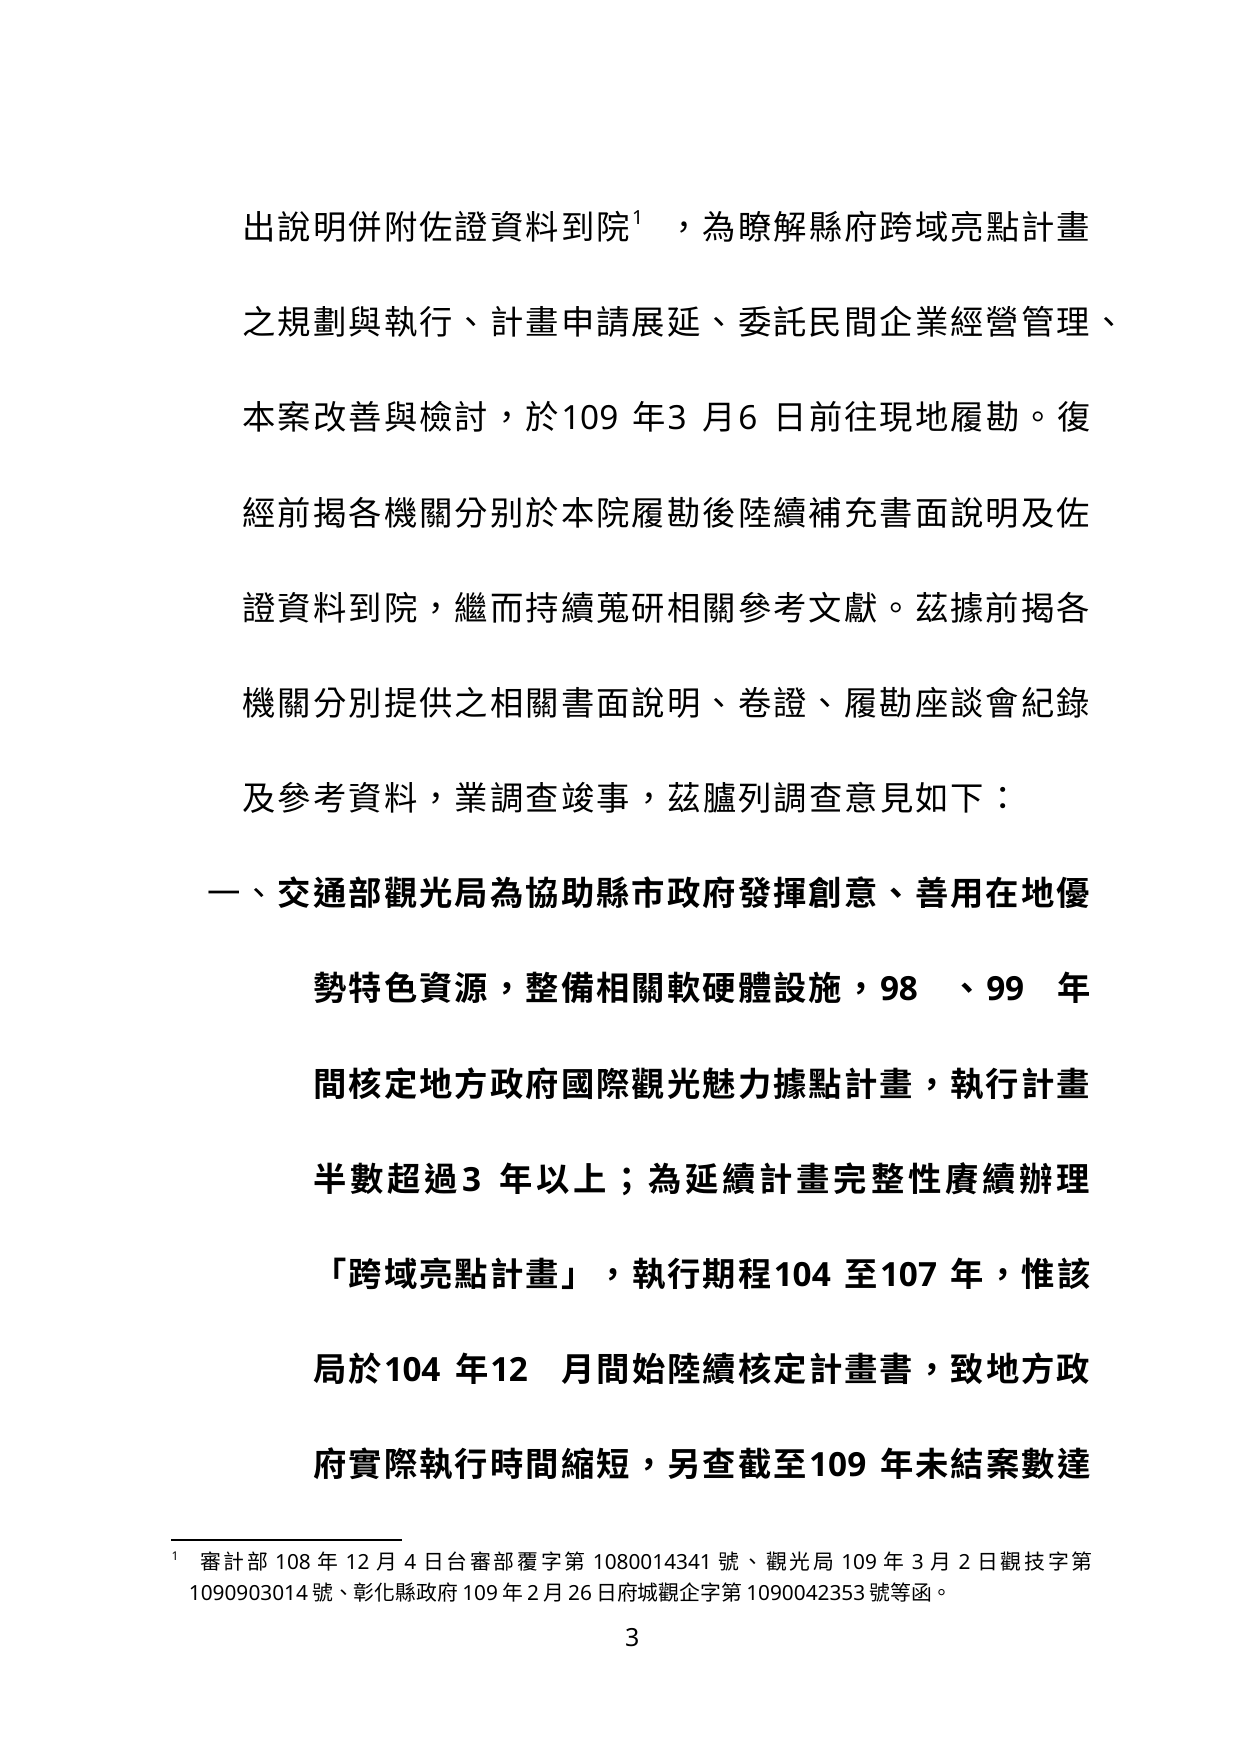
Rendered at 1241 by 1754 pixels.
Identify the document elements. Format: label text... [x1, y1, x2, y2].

text 案經分別函請縣府、交通部及審計部就有關事項提出說明併附佐證資料到院，為瞭解縣府跨域亮點計畫之規劃與執行、計畫申請展延、委託民間企業經營管理、本案改善與檢討，於109年3月6日前往現地履勘。復經前揭各機關分别於本院履勘後陸續補充書面說明及佐證資料到院，繼而持續蒐研相關參考文獻。茲據前揭各機關分別提供之相關書面說明、卷證、履勘座談會紀錄及參考資料，業調查竣事，茲臚列調查意見如下： [242, 177, 1092, 844]
